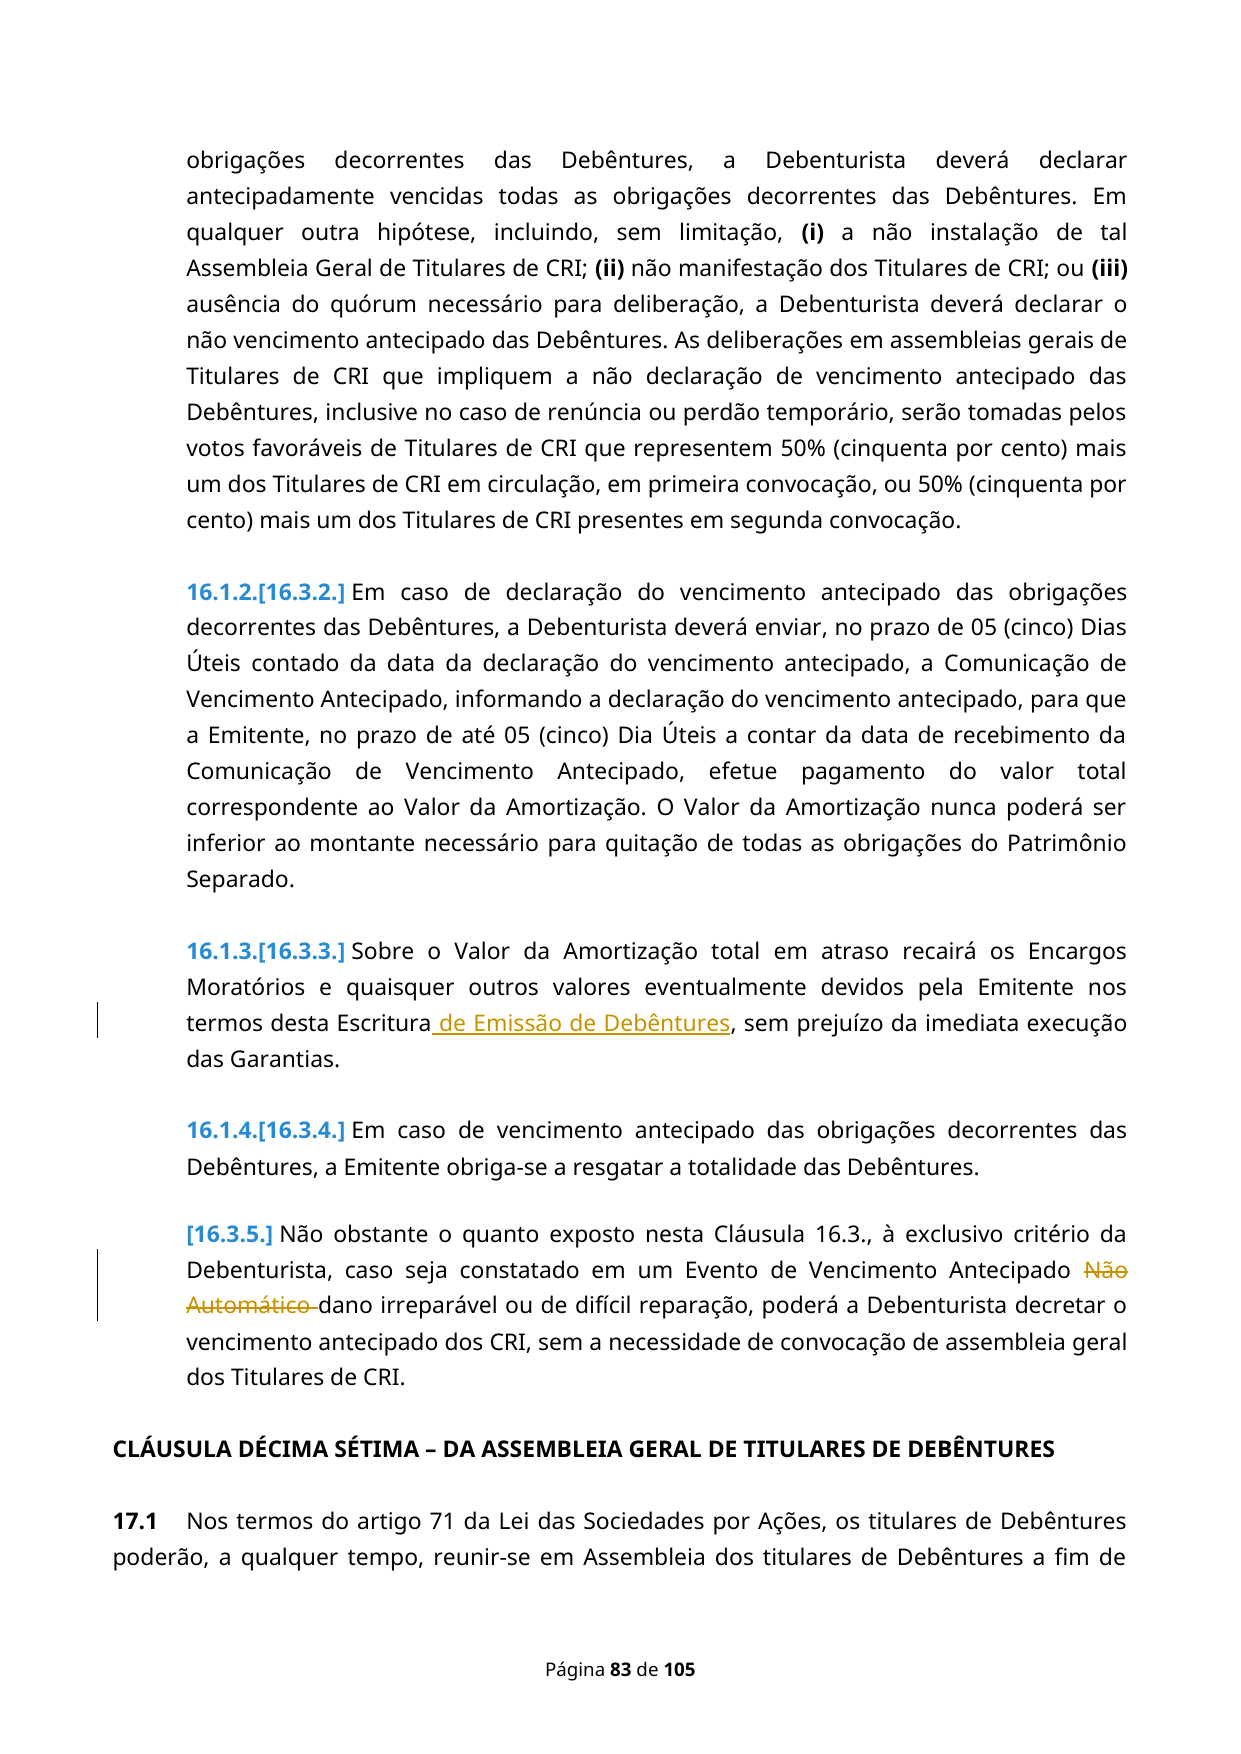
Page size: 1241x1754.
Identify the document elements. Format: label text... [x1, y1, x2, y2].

list Em caso de vencimento antecipado das obrigações decorrentes das Debêntures, a Emitente obriga-se a resgatar a totalidade das Debêntures. [186, 1114, 1128, 1182]
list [186, 144, 1128, 535]
list Sobre o Valor da Amortização total em atraso recairá os Encargos Moratórios e quaisquer outros valores eventualmente devidos pela Emitente nos termos desta Escritura, sem prejuízo da imediata execução das Garantias. [186, 935, 1128, 1074]
subtitle CLÁUSULA DÉCIMA SÉTIMA – DA ASSEMBLEIA GERAL DE TITULARES DE DEBÊNTURES [112, 1433, 1128, 1464]
list Em caso de declaração do vencimento antecipado das obrigações decorrentes das Debêntures, a Debenturista deverá enviar, no prazo de 05 (cinco) Dias Úteis contado da data da declaração do vencimento antecipado, a Comunicação de Vencimento Antecipado, informando a declaração do vencimento antecipado, para que a Emitente, no prazo de até 05 (cinco) Dia Úteis a contar da data de recebimento da Comunicação de Vencimento Antecipado, efetue pagamento do valor total correspondente ao Valor da Amortização. O Valor da Amortização nunca poderá ser inferior ao montante necessário para quitação de todas as obrigações do Patrimônio Separado. [186, 575, 1128, 894]
list Não obstante o quanto exposto nesta Cláusula 16.3., à exclusivo critério da Debenturista, caso seja constatado em um Evento de Vencimento Antecipado dano irreparável ou de difícil reparação, poderá a Debenturista decretar o vencimento antecipado dos CRI, sem a necessidade de convocação de assembleia geral dos Titulares de CRI. [186, 1218, 1128, 1393]
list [112, 1505, 1128, 1572]
